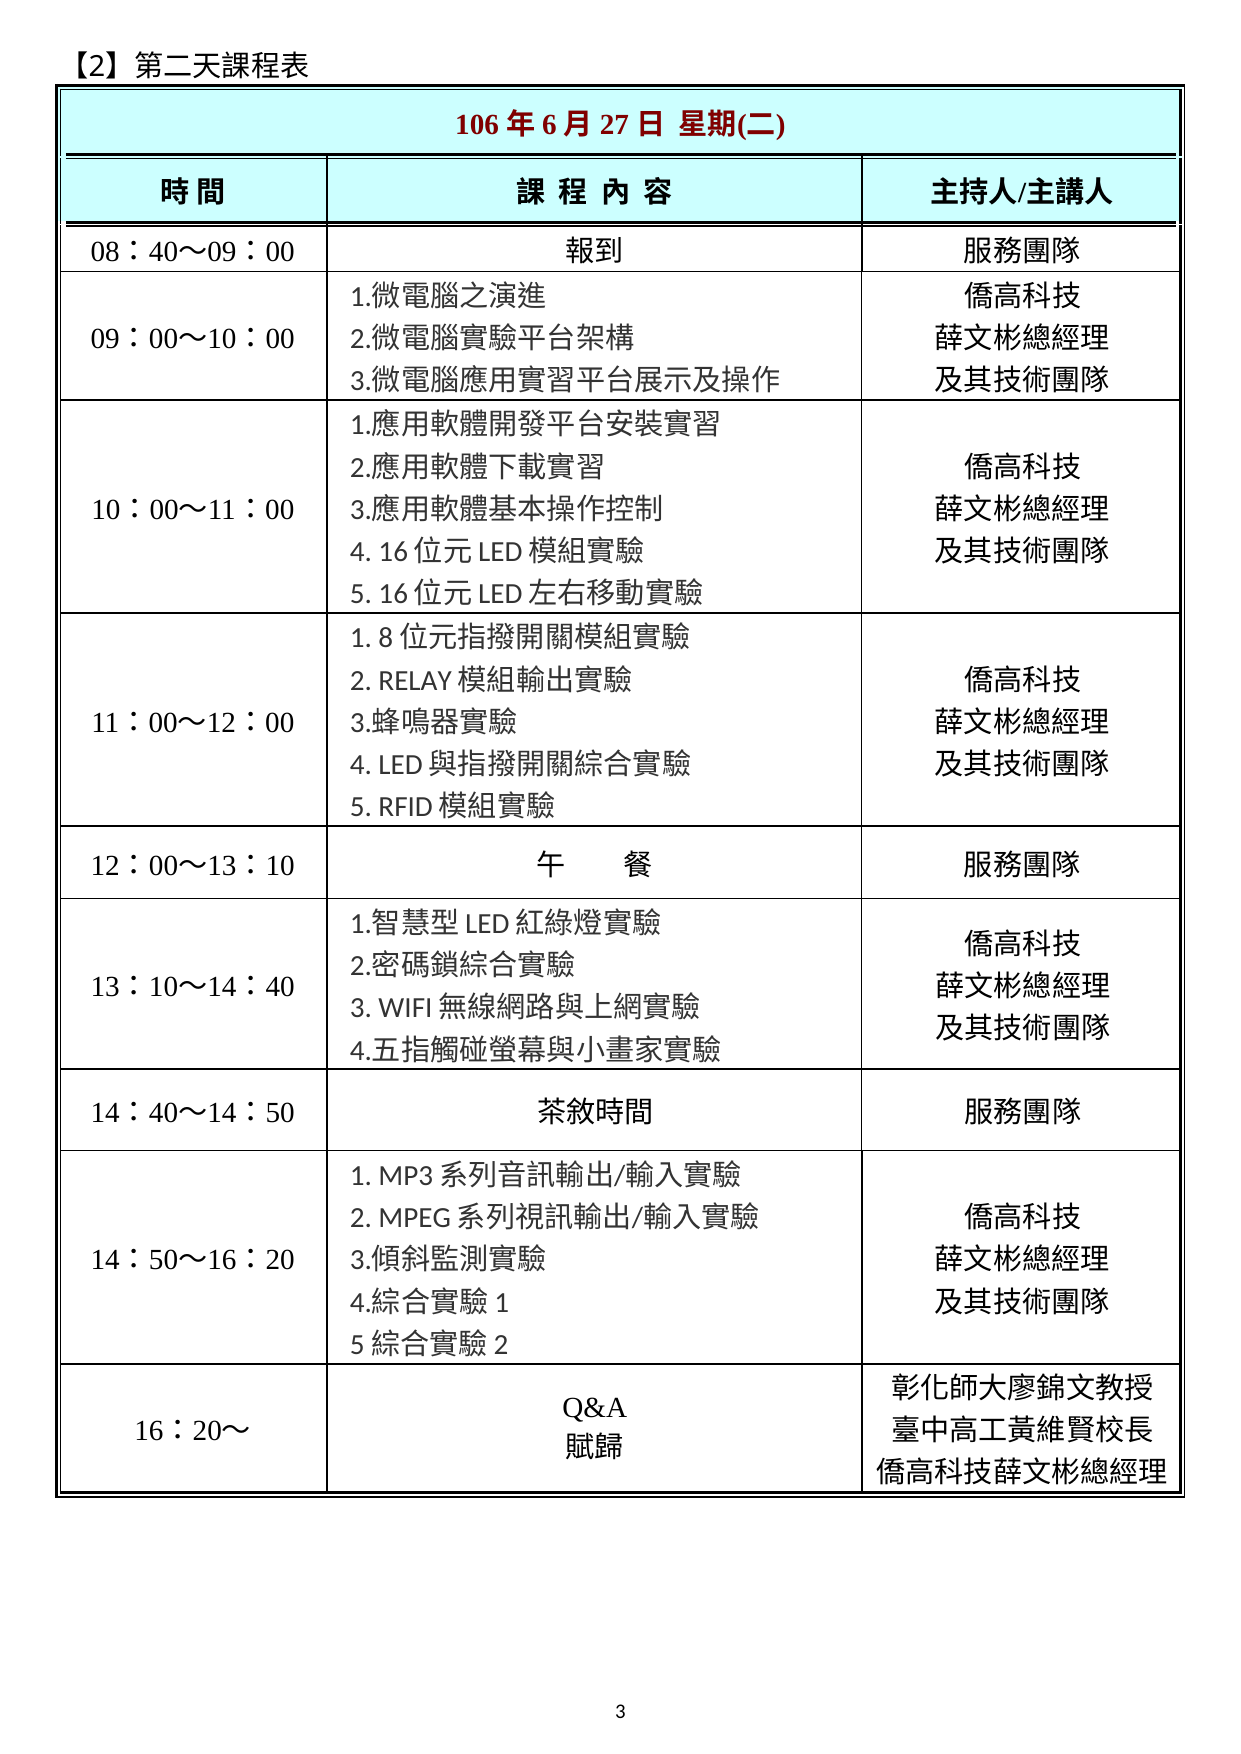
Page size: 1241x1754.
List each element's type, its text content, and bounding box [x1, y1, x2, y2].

table_cell 服務團隊 [862, 1070, 1179, 1150]
table_cell 08：40～09：00 [58, 221, 326, 271]
table_cell 僑高科技 薛文彬總經理 及其技術團隊 [862, 272, 1179, 399]
table_cell Q&A 賦歸 [328, 1365, 861, 1491]
table_cell 茶敘時間 [328, 1070, 861, 1150]
table_cell 14：40～14：50 [61, 1070, 326, 1150]
table_cell 服務團隊 [862, 827, 1179, 898]
table_cell 僑高科技 薛文彬總經理 及其技術團隊 [862, 614, 1179, 825]
text 【2】第二天課程表 [59, 46, 1181, 84]
table_cell 14：50～16：20 [61, 1151, 326, 1363]
table_cell 1.智慧型LED紅綠燈實驗 2.密碼鎖綜合實驗 3. WIFI無線網路與上網實驗 4.五指觸碰螢幕與小畫家實驗 [328, 899, 861, 1068]
table_cell 09：00～10：00 [61, 272, 326, 399]
table_cell 時 間 [58, 153, 326, 221]
table_cell 課 程 內 容 [328, 159, 861, 221]
table_cell 11：00～12：00 [61, 614, 326, 825]
table_cell 僑高科技 薛文彬總經理 及其技術團隊 [863, 1151, 1179, 1363]
table_cell 僑高科技 薛文彬總經理 及其技術團隊 [862, 899, 1179, 1068]
table_cell 主持人/主講人 [863, 153, 1182, 221]
table_cell 僑高科技 薛文彬總經理 及其技術團隊 [862, 401, 1179, 612]
table_cell 午 餐 [328, 827, 861, 898]
table_cell 1.微電腦之演進 2.微電腦實驗平台架構 3.微電腦應用實習平台展示及操作 [328, 272, 861, 399]
table_cell 彰化師大廖錦文教授 臺中高工黃維賢校長 僑高科技薛文彬總經理 [863, 1365, 1179, 1491]
table_cell 1. 8位元指撥開關模組實驗 2. RELAY模組輸出實驗 3.蜂鳴器實驗 4. LED與指撥開關綜合實驗 5. RFID模組實驗 [328, 614, 861, 825]
table_cell 1.應用軟體開發平台安裝實習 2.應用軟體下載實習 3.應用軟體基本操作控制 4. 16位元LED模組實驗 5. 16位元LED左右移動實驗 [328, 401, 861, 612]
table_header 106 年 6 月 27 日 星期(二) [61, 90, 1179, 153]
table_cell 12：00～13：10 [61, 827, 326, 898]
table_cell 16：20～ [61, 1365, 326, 1491]
table_cell 1. MP3系列音訊輸出/輸入實驗 2. MPEG系列視訊輸出/輸入實驗 3.傾斜監測實驗 4.綜合實驗1 5 綜合實驗2 [328, 1151, 861, 1363]
table_cell 報到 [328, 227, 861, 271]
table_cell 13：10～14：40 [61, 899, 326, 1068]
table_cell 10：00～11：00 [61, 401, 326, 612]
table_cell 服務團隊 [863, 221, 1182, 271]
